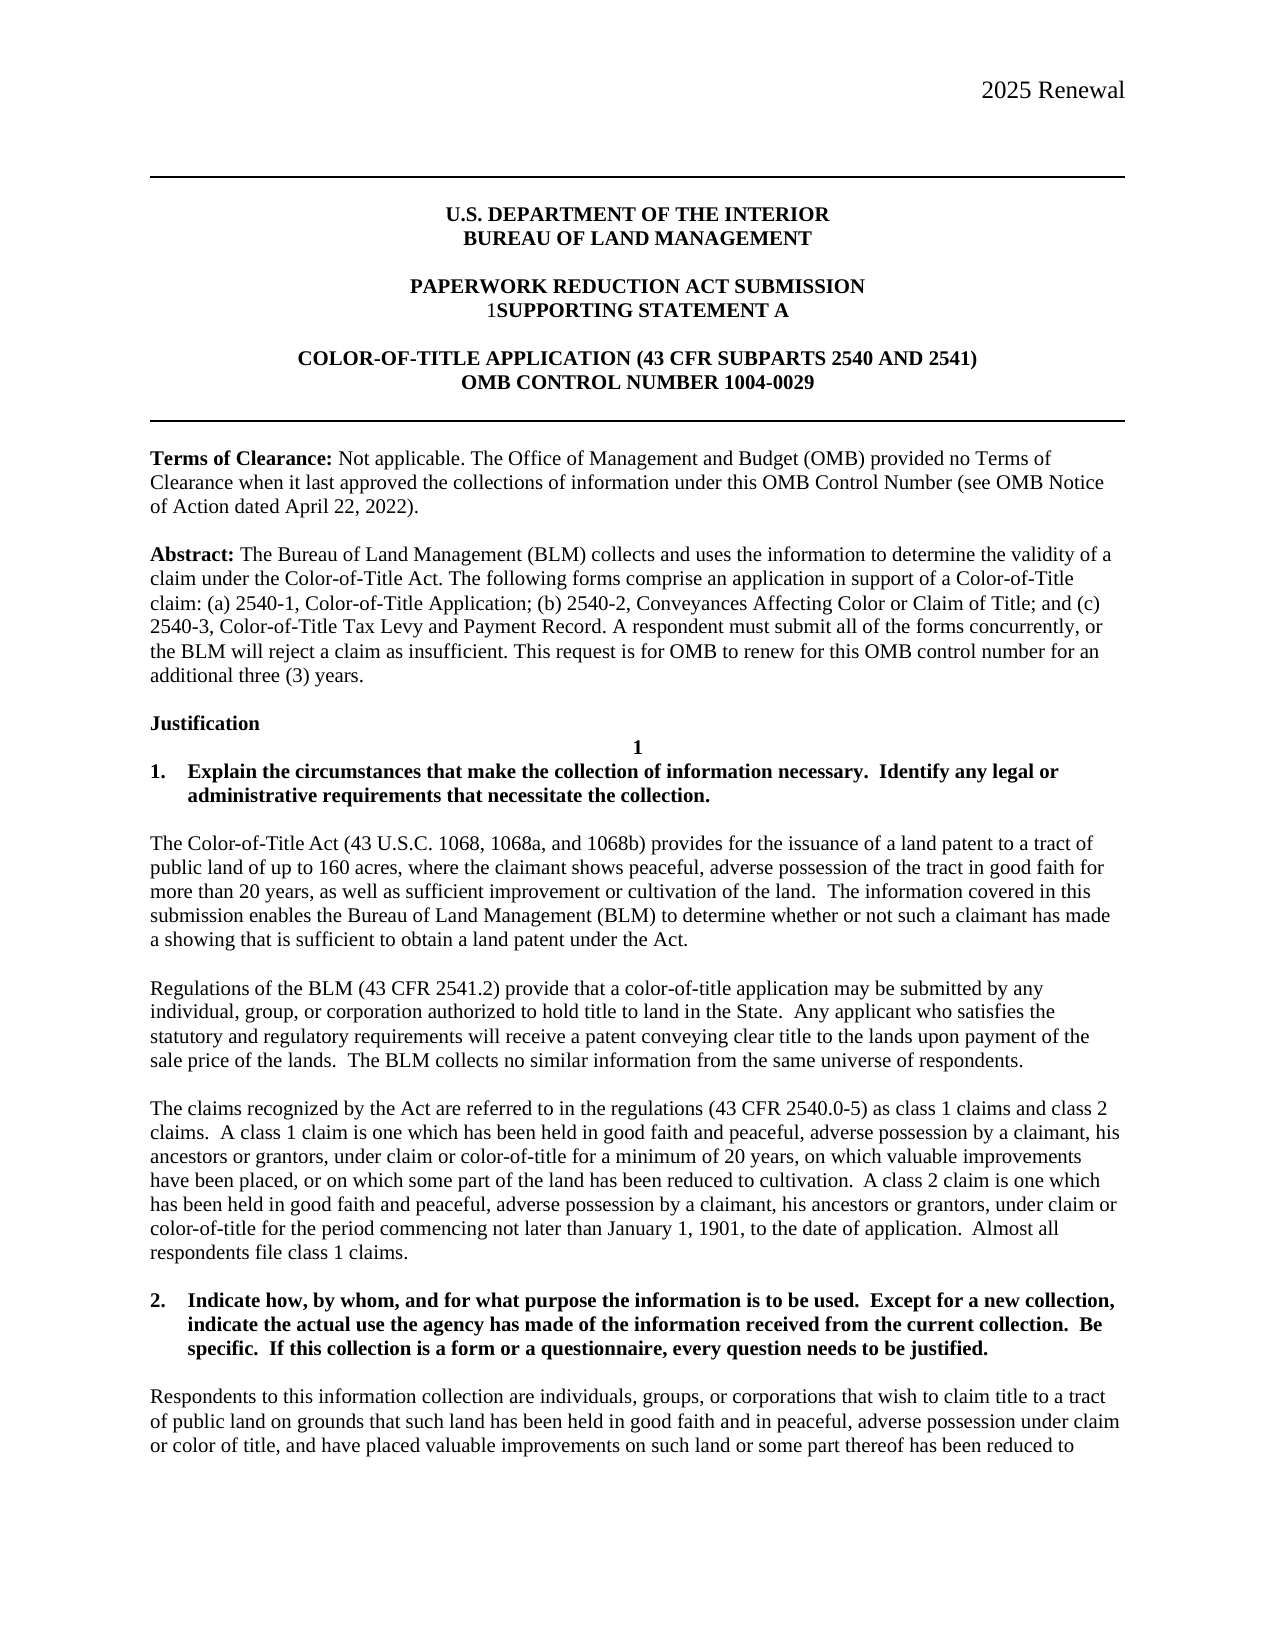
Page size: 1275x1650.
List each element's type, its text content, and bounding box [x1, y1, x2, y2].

text The Color-of-Title Act (43 U.S.C. 1068, 1068a, and 1068b) provides for the issuance of a land patent to a tract of public land of up to 160 acres, where the claimant shows peaceful, adverse possession of the tract in good faith for more than 20 years, as well as sufficient improvement or cultivation of the land. The information covered in this submission enables the Bureau of Land Management (BLM) to determine whether or not such a claimant has made a showing that is sufficient to obtain a land patent under the Act. [150, 831, 1125, 951]
text PAPERWORK REDUCTION ACT SUBMISSION [150, 274, 1125, 298]
text The claims recognized by the Act are referred to in the regulations (43 CFR 2540.0-5) as class 1 claims and class 2 claims. A class 1 claim is one which has been held in good faith and peaceful, adverse possession by a claimant, his ancestors or grantors, under claim or color-of-title for a minimum of 20 years, on which valuable improvements have been placed, or on which some part of the land has been reduced to cultivation. A class 2 claim is one which has been held in good faith and peaceful, adverse possession by a claimant, his ancestors or grantors, under claim or color-of-title for the period commencing not later than January 1, 1901, to the date of application. Almost all respondents file class 1 claims. [150, 1096, 1125, 1264]
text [150, 1384, 1125, 1457]
text 1. Explain the circumstances that make the collection of information necessary. Identify any legal or administrative requirements that necessitate the collection. [150, 759, 1125, 807]
text Justification [150, 711, 1125, 735]
text Abstract: The Bureau of Land Management (BLM) collects and uses the information to determine the validity of a claim under the Color-of-Title Act. The following forms comprise an application in support of a Color-of-Title claim: (a) 2540-1, Color-of-Title Application; (b) 2540-2, Conveyances Affecting Color or Claim of Title; and (c) 2540-3, Color-of-Title Tax Levy and Payment Record. A respondent must submit all of the forms concurrently, or the BLM will reject a claim as insufficient. This request is for OMB to renew for this OMB control number for an additional three (3) years. [150, 542, 1125, 687]
text 2. Indicate how, by whom, and for what purpose the information is to be used. Except for a new collection, indicate the actual use the agency has made of the information received from the current collection. Be specific. If this collection is a form or a questionnaire, every question needs to be justified. [150, 1288, 1125, 1360]
text Terms of Clearance: Not applicable. The Office of Management and Budget (OMB) provided no Terms of Clearance when it last approved the collections of information under this OMB Control Number (see OMB Notice of Action dated April 22, 2022). [150, 446, 1125, 518]
text Supporting Statement A [150, 298, 1125, 322]
text Color-of-Title Application (43 CFR Subparts 2540 and 2541) [150, 346, 1125, 370]
text U.S. DEPARTMENT OF THE INTERIOR [150, 202, 1125, 226]
text OMB Control Number 1004-0029 [150, 370, 1125, 394]
text BUREAU OF LAND MANAGEMENT [150, 226, 1125, 250]
text Regulations of the BLM (43 CFR 2541.2) provide that a color-of-title application may be submitted by any individual, group, or corporation authorized to hold title to land in the State. Any applicant who satisfies the statutory and regulatory requirements will receive a patent conveying clear title to the lands upon payment of the sale price of the lands. The BLM collects no similar information from the same universe of respondents. [150, 975, 1125, 1072]
